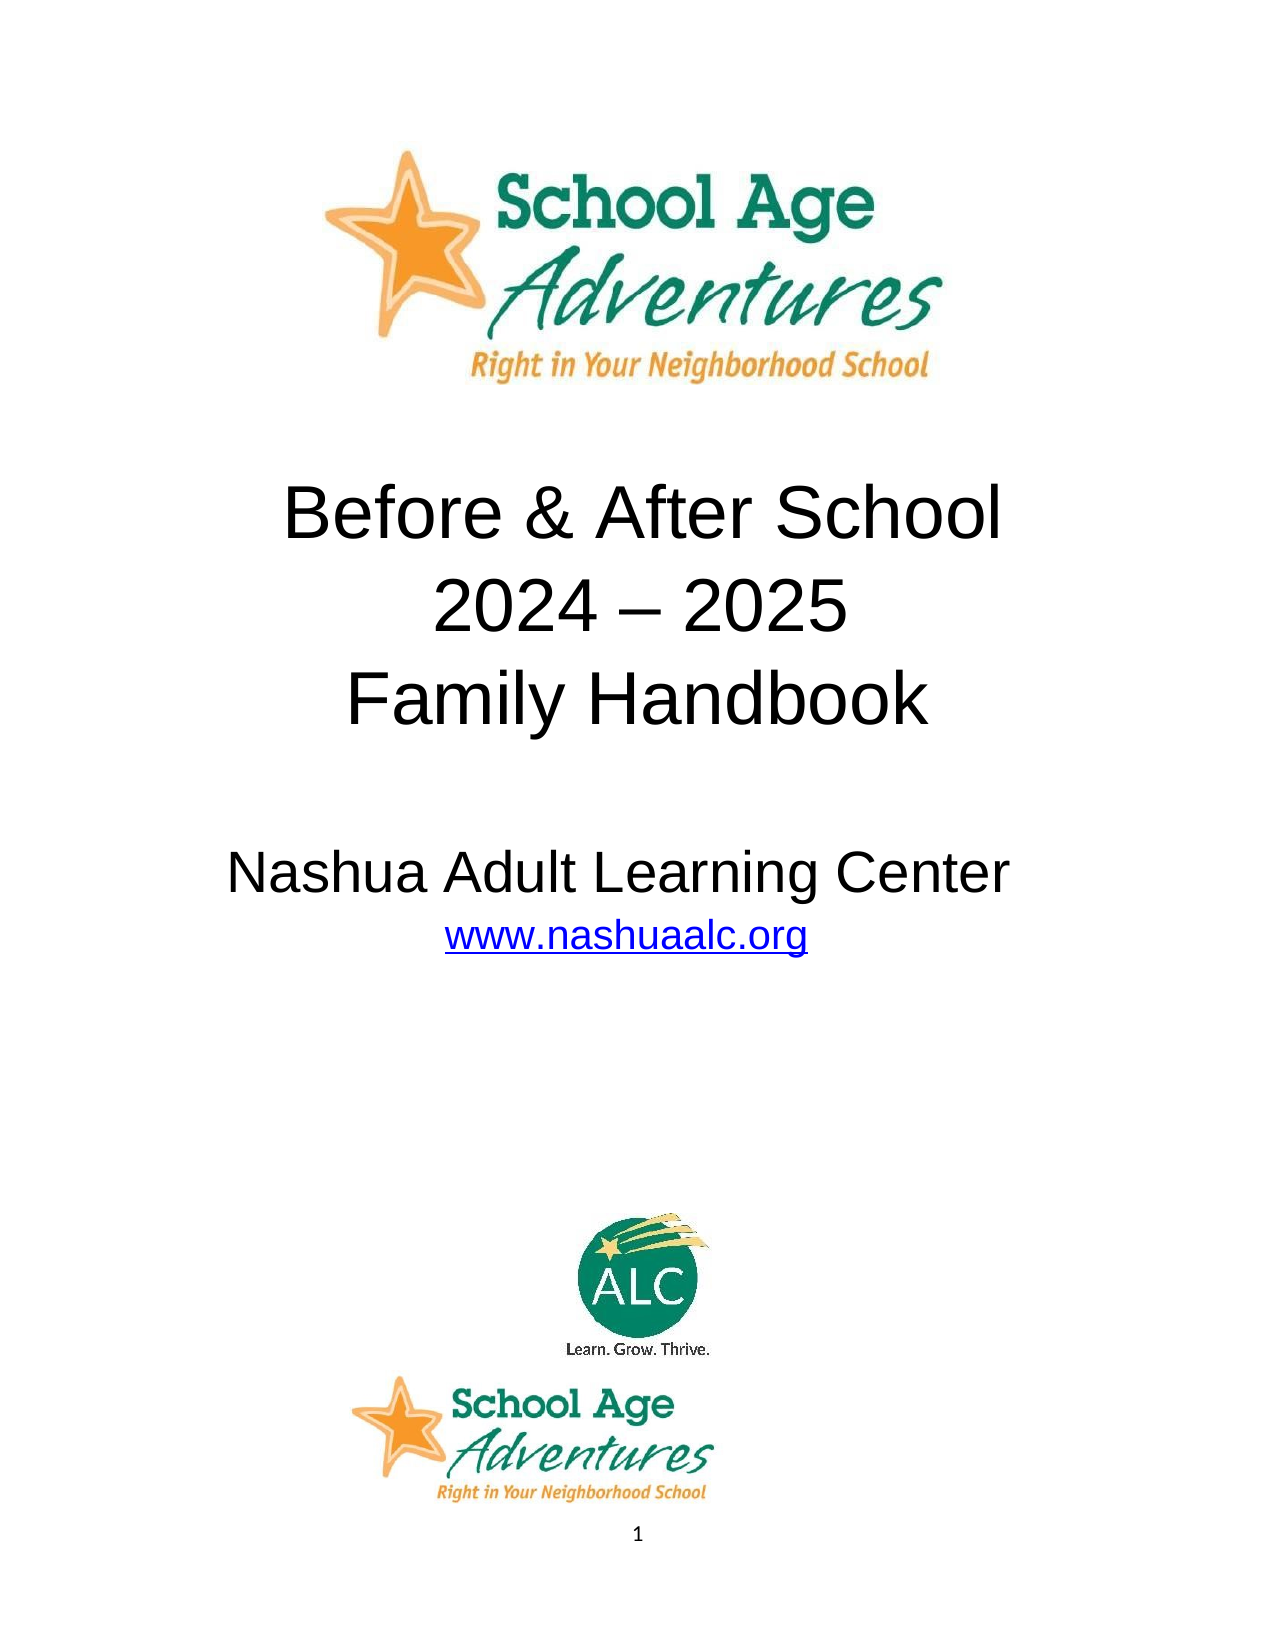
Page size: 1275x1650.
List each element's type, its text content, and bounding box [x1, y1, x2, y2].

text Before & After School [75, 468, 1067, 554]
text Nashua Adult Learning Center [75, 838, 1098, 905]
text 2024 – 2025 [75, 561, 1194, 647]
text www.nashuaalc.org [75, 910, 1193, 958]
picture [349, 1370, 727, 1510]
text Family Handbook [75, 654, 1200, 740]
picture [560, 1213, 715, 1359]
picture [321, 141, 952, 384]
